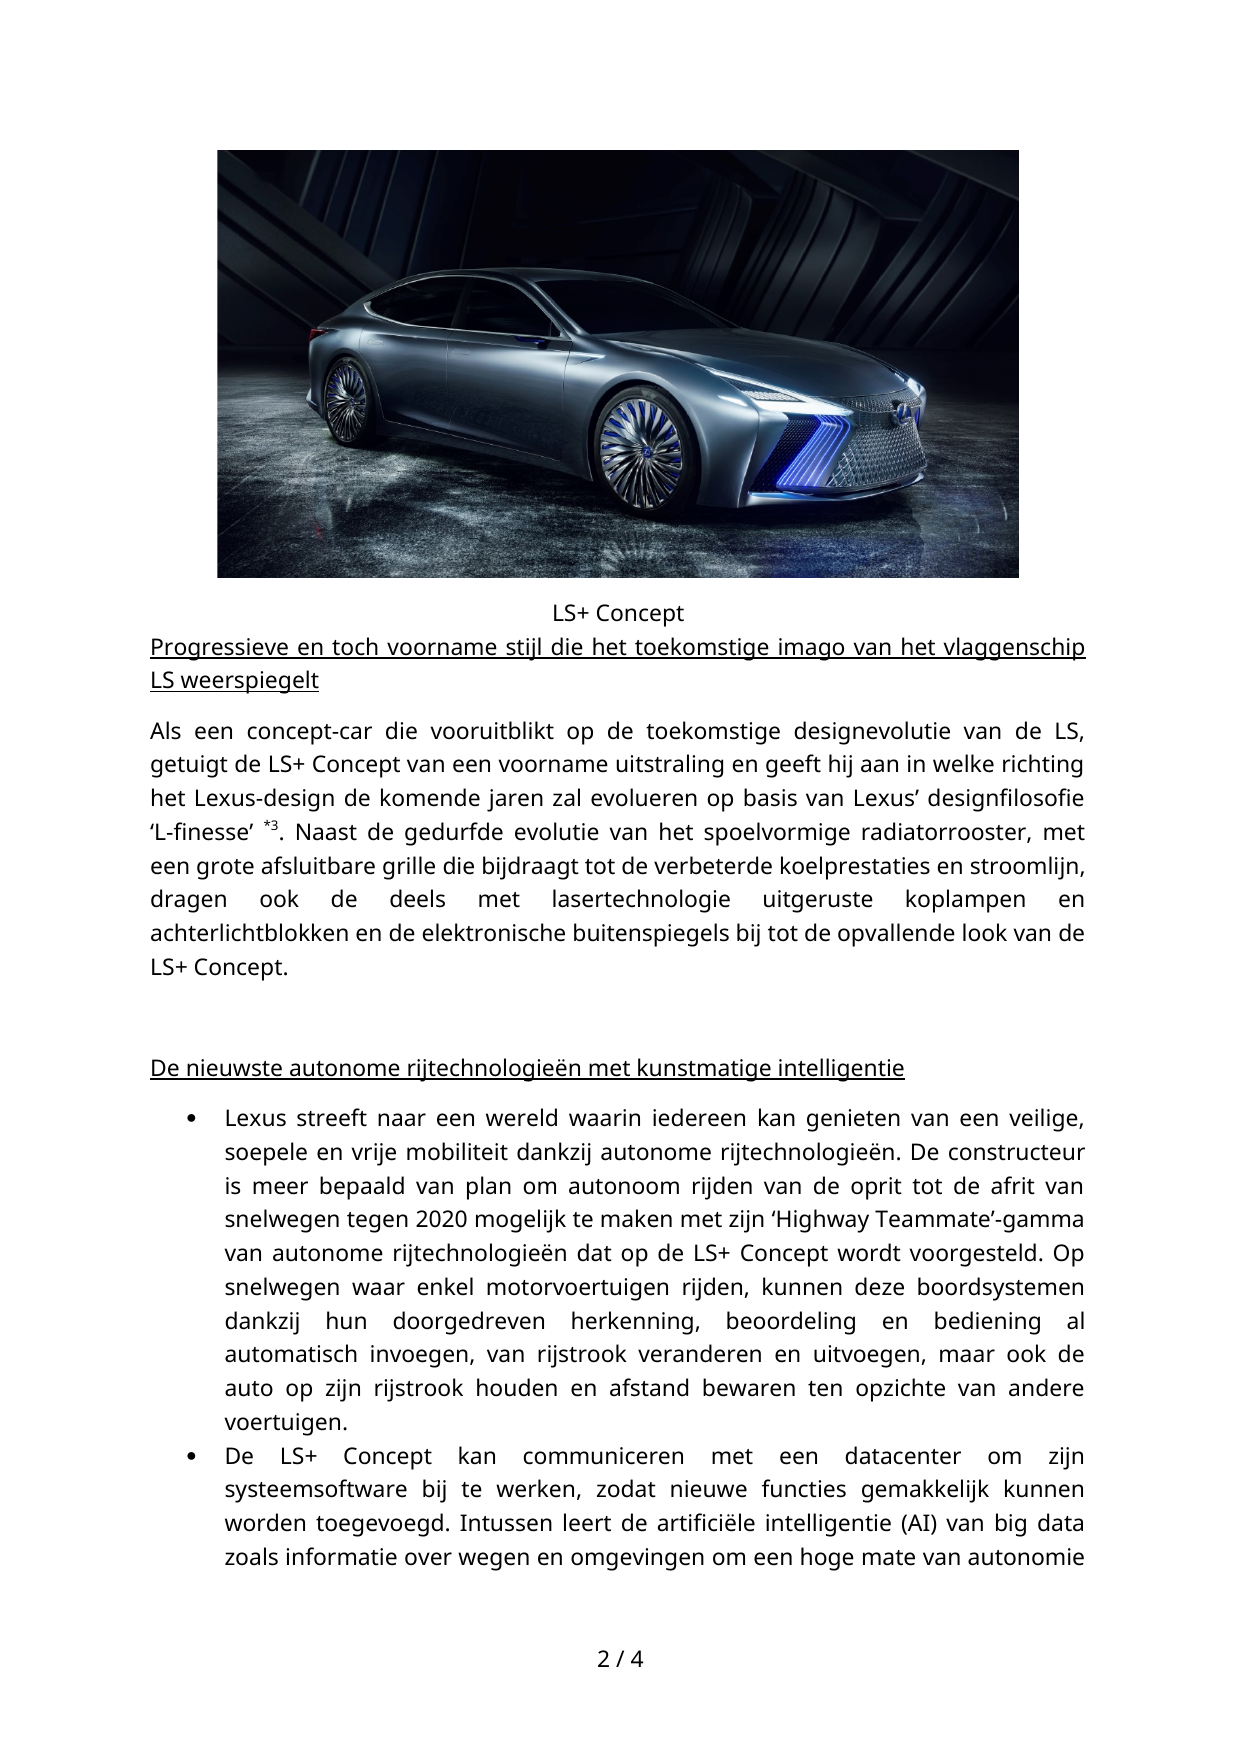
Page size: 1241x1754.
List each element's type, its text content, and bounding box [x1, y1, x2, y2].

list Lexus streeft naar een wereld waarin iedereen kan genieten van een veilige, soepele en vrije mobiliteit dankzij autonome rijtechnologieën. De constructeur is meer bepaald van plan om autonoom rijden van de oprit tot de afrit van snelwegen tegen 2020 mogelijk te maken met zijn ‘Highway Teammate’-gamma van autonome rijtechnologieën dat op de LS+ Concept wordt voorgesteld. Op snelwegen waar enkel motorvoertuigen rijden, kunnen deze boordsystemen dankzij hun doorgedreven herkenning, beoordeling en bediening al automatisch invoegen, van rijstrook veranderen en uitvoegen, maar ook de auto op zijn rijstrook houden en afstand bewaren ten opzichte van andere voertuigen. [187, 1102, 1086, 1437]
text Als een concept-car die vooruitblikt op de toekomstige designevolutie van de LS, getuigt de LS+ Concept van een voorname uitstraling en geeft hij aan in welke richting het Lexus-design de komende jaren zal evolueren op basis van Lexus’ designfilosofie ‘L-finesse’ *3. Naast de gedurfde evolutie van het spoelvormige radiatorrooster, met een grote afsluitbare grille die bijdraagt tot de verbeterde koelprestaties en stroomlijn, dragen ook de deels met lasertechnologie uitgeruste koplampen en achterlichtblokken en de elektronische buitenspiegels bij tot de opvallende look van de LS+ Concept. [150, 714, 1086, 982]
text De nieuwste autonome rijtechnologieën met kunstmatige intelligentie [150, 1052, 1086, 1083]
picture [217, 150, 1019, 578]
text Progressieve en toch voorname stijl die het toekomstige imago van het vlaggenschip LS weerspiegelt [150, 659, 1086, 695]
text Progressieve en toch voorname stijl die het toekomstige imago van het vlaggenschip LS weerspiegelt [150, 630, 1086, 657]
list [187, 1439, 1086, 1572]
text LS+ Concept [150, 597, 1086, 628]
